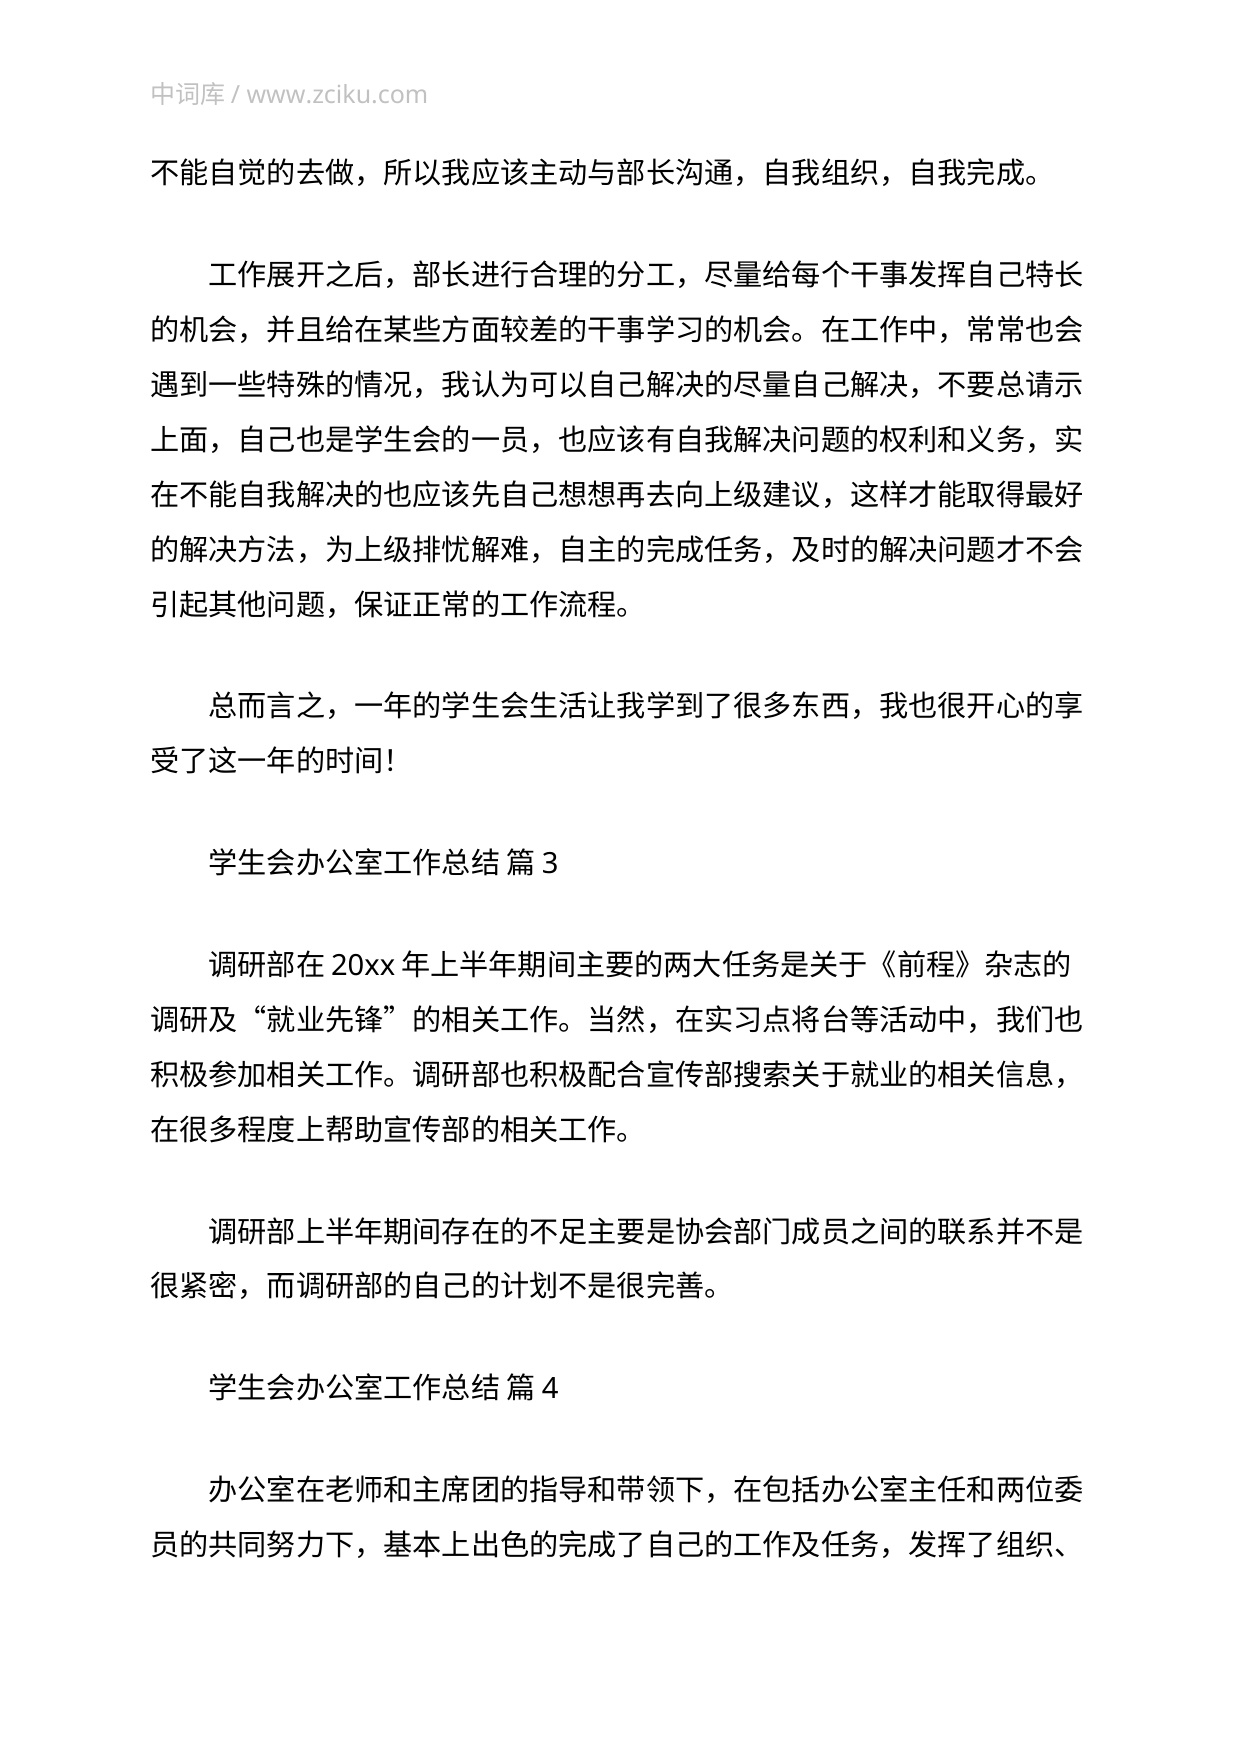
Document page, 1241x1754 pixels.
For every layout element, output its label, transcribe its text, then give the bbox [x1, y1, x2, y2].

text 学生会办公室工作总结 篇4 [150, 1365, 1090, 1407]
text 工作展开之后，部长进行合理的分工，尽量给每个干事发挥自己特长的机会，并且给在某些方面较差的干事学习的机会。在工作中，常常也会遇到一些特殊的情况，我认为可以自己解决的尽量自己解决，不要总请示上面，自己也是学生会的一员，也应该有自我解决问题的权利和义务，实在不能自我解决的也应该先自己想想再去向上级建议，这样才能取得最好的解决方法，为上级排忧解难，自主的完成任务，及时的解决问题才不会引起其他问题，保证正常的工作流程。 [150, 252, 1090, 623]
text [150, 150, 1090, 192]
text 总而言之，一年的学生会生活让我学到了很多东西，我也很开心的享受了这一年的时间！ [150, 683, 1090, 780]
text 调研部在20xx年上半年期间主要的两大任务是关于《前程》杂志的调研及“就业先锋”的相关工作。当然，在实习点将台等活动中，我们也积极参加相关工作。调研部也积极配合宣传部搜索关于就业的相关信息，在很多程度上帮助宣传部的相关工作。 [150, 942, 1090, 1149]
text 调研部上半年期间存在的不足主要是协会部门成员之间的联系并不是很紧密，而调研部的自己的计划不是很完善。 [150, 1208, 1090, 1305]
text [150, 1467, 1090, 1564]
text 学生会办公室工作总结 篇3 [150, 839, 1090, 882]
